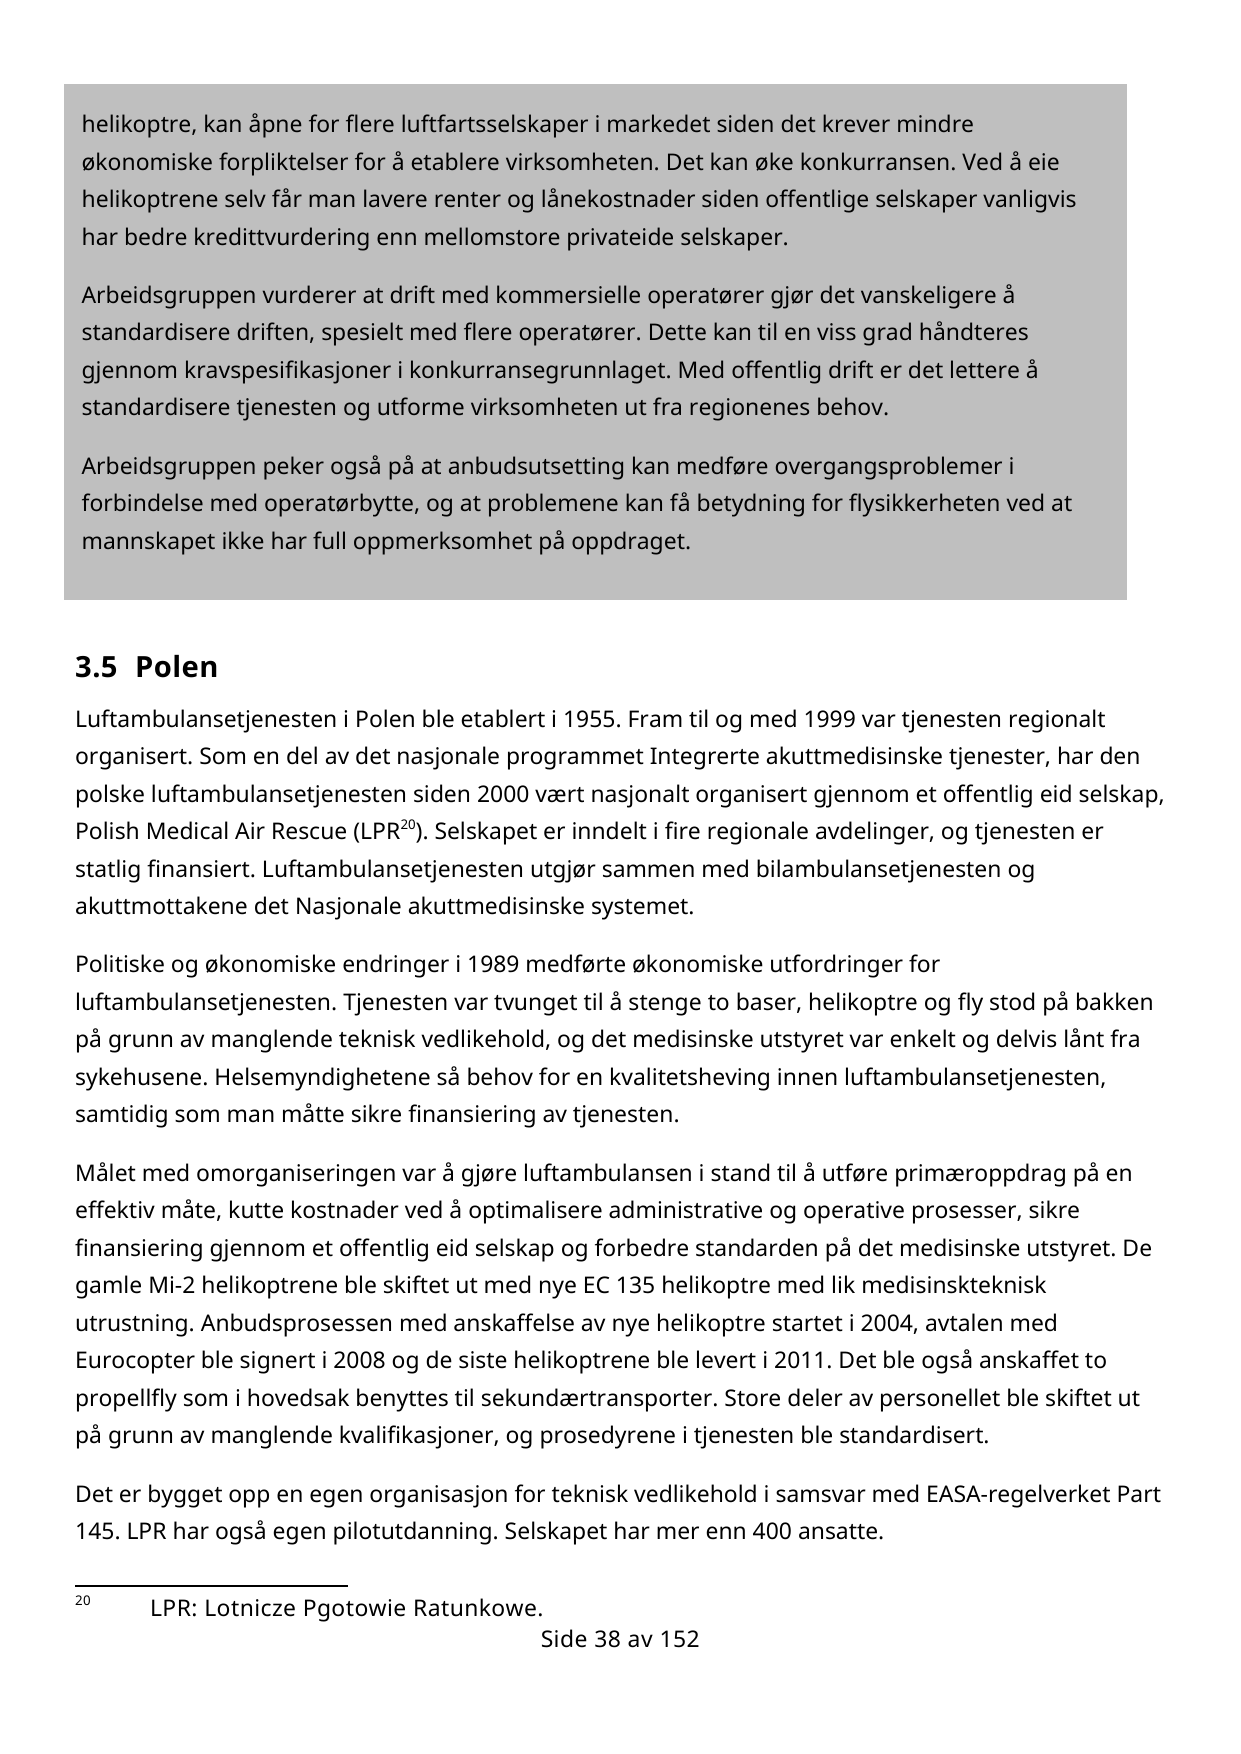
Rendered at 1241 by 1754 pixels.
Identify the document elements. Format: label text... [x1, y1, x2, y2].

subtitle Polen [75, 647, 1165, 686]
text Målet med omorganiseringen var å gjøre luftambulansen i stand til å utføre primæroppdrag på en effektiv måte, kutte kostnader ved å optimalisere administrative og operative prosesser, sikre finansiering gjennom et offentlig eid selskap og forbedre standarden på det medisinske utstyret. De gamle Mi-2 helikoptrene ble skiftet ut med nye EC 135 helikoptre med lik medisinskteknisk utrustning. Anbudsprosessen med anskaffelse av nye helikoptre startet i 2004, avtalen med Eurocopter ble signert i 2008 og de siste helikoptrene ble levert i 2011. Det ble også anskaffet to propellfly som i hovedsak benyttes til sekundærtransporter. Store deler av personellet ble skiftet ut på grunn av manglende kvalifikasjoner, og prosedyrene i tjenesten ble standardisert. [75, 1157, 1165, 1450]
text Det er bygget opp en egen organisasjon for teknisk vedlikehold i samsvar med EASA-regelverket Part 145. LPR har også egen pilotutdanning. Selskapet har mer enn 400 ansatte. [75, 1477, 1165, 1546]
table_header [64, 84, 1127, 600]
text Luftambulansetjenesten i Polen ble etablert i 1955. Fram til og med 1999 var tjenesten regionalt organisert. Som en del av det nasjonale programmet Integrerte akuttmedisinske tjenester, har den polske luftambulansetjenesten siden 2000 vært nasjonalt organisert gjennom et offentlig eid selskap, Polish Medical Air Rescue (LPR). Selskapet er inndelt i fire regionale avdelinger, og tjenesten er statlig finansiert. Luftambulansetjenesten utgjør sammen med bilambulansetjenesten og akuttmottakene det Nasjonale akuttmedisinske systemet. [75, 702, 1165, 921]
text Politiske og økonomiske endringer i 1989 medførte økonomiske utfordringer for luftambulansetjenesten. Tjenesten var tvunget til å stenge to baser, helikoptre og fly stod på bakken på grunn av manglende teknisk vedlikehold, og det medisinske utstyret var enkelt og delvis lånt fra sykehusene. Helsemyndighetene så behov for en kvalitetsheving innen luftambulansetjenesten, samtidig som man måtte sikre finansiering av tjenesten. [75, 948, 1165, 1129]
